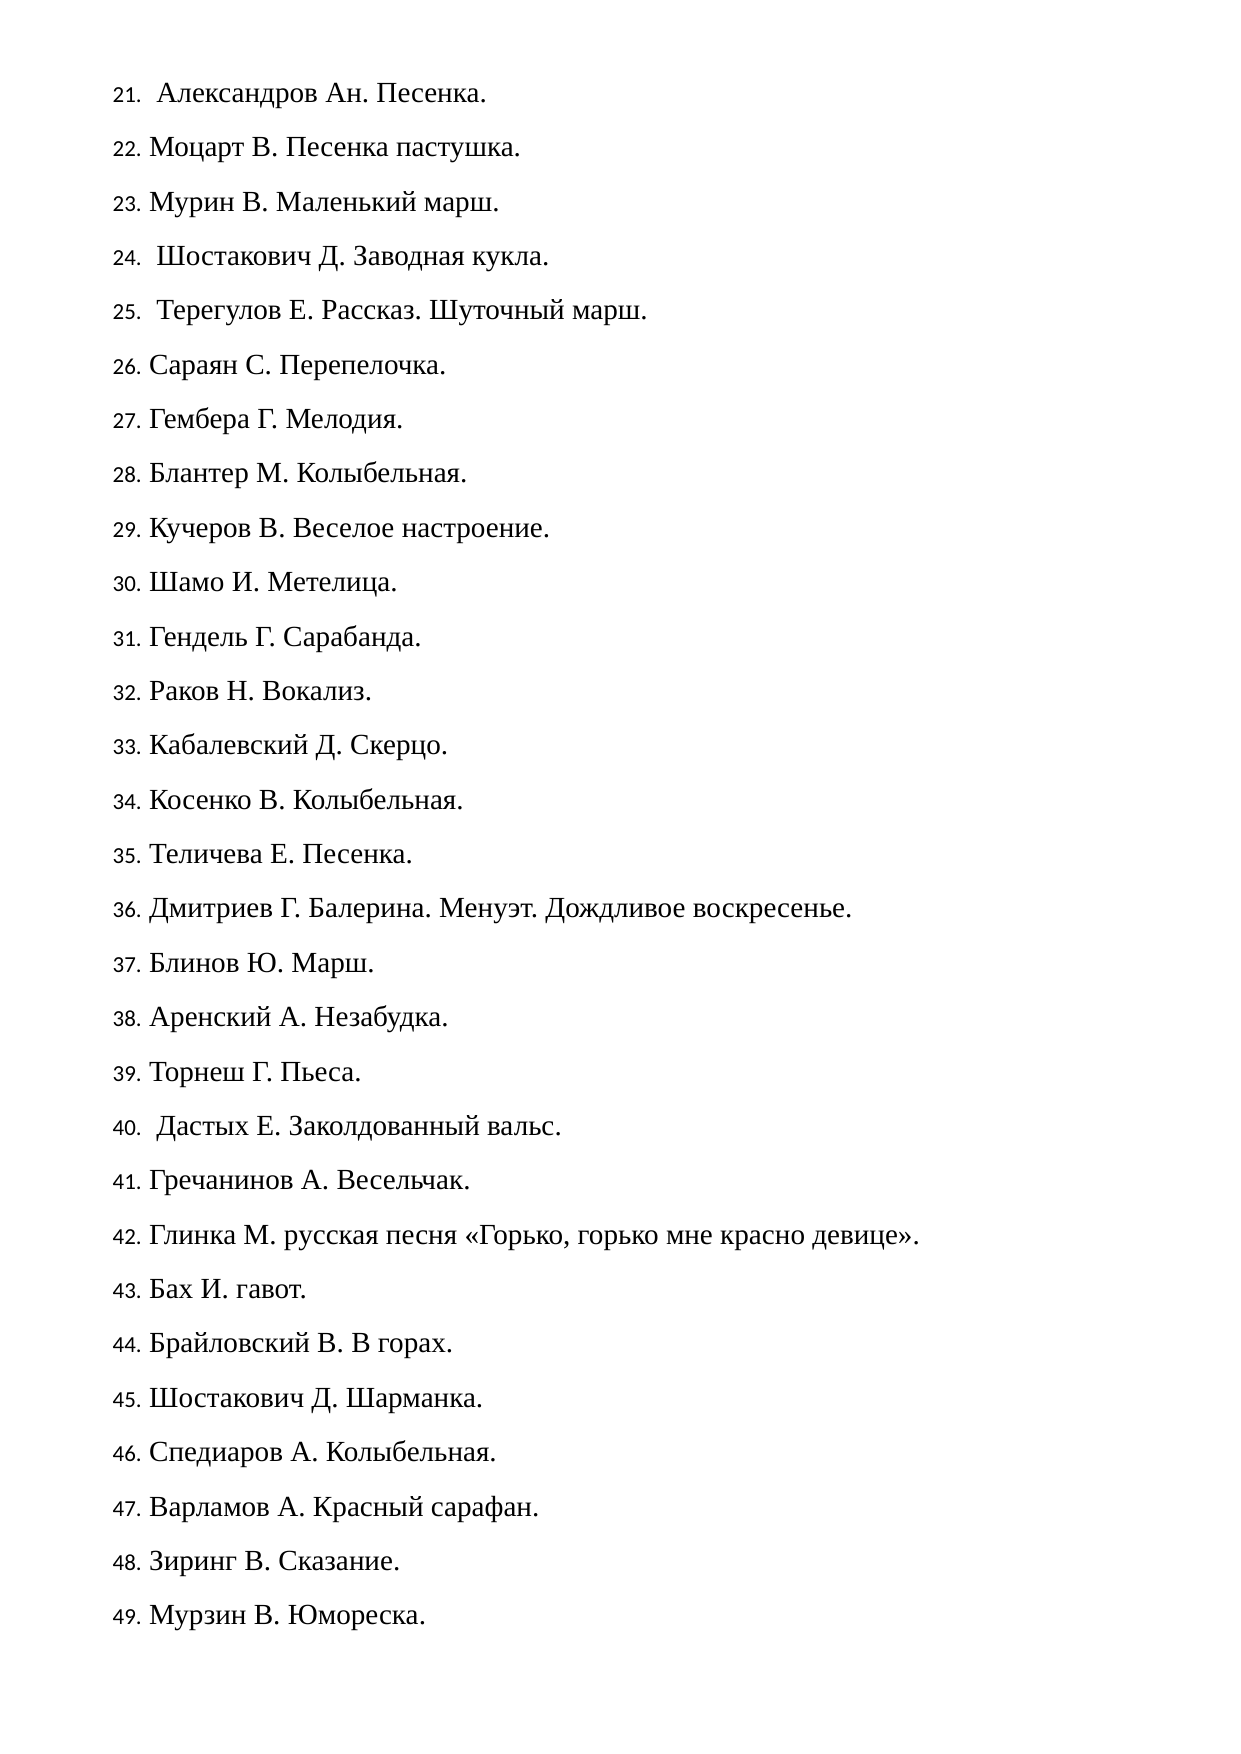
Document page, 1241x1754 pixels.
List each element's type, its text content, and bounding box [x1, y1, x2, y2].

list Гембера Г. Мелодия. [112, 401, 1165, 435]
list Теличева Е. Песенка. [112, 836, 1165, 870]
list Мурзин В. Юмореска. [112, 1597, 1165, 1631]
list Шамо И. Метелица. [112, 564, 1165, 598]
list Кучеров В. Веселое настроение. [112, 510, 1165, 543]
list Блинов Ю. Марш. [112, 945, 1165, 978]
list Аренский А. Незабудка. [112, 999, 1165, 1033]
list Торнеш Г. Пьеса. [112, 1054, 1165, 1087]
list Сараян С. Перепелочка. [112, 347, 1165, 380]
list Брайловский В. В горах. [112, 1326, 1165, 1359]
list Раков Н. Вокализ. [112, 673, 1165, 707]
list Шостакович Д. Шарманка. [112, 1380, 1165, 1413]
list Мурин В. Маленький марш. [112, 184, 1165, 217]
list Спедиаров А. Колыбельная. [112, 1434, 1165, 1468]
list Кабалевский Д. Скерцо. [112, 727, 1165, 761]
list Зиринг В. Сказание. [112, 1543, 1165, 1577]
list Дастых Е. Заколдованный вальс. [112, 1108, 1165, 1142]
list Дмитриев Г. Балерина. Менуэт. Дождливое воскресенье. [112, 891, 1165, 924]
list Косенко В. Колыбельная. [112, 782, 1165, 815]
list Моцарт В. Песенка пастушка. [112, 129, 1165, 163]
list Терегулов Е. Рассказ. Шуточный марш. [112, 292, 1165, 326]
list Глинка М. русская песня «Горько, горько мне красно девице». [112, 1217, 1165, 1250]
list Гречанинов А. Весельчак. [112, 1162, 1165, 1196]
list Александров Ан. Песенка. [112, 75, 1165, 108]
list Бах И. гавот. [112, 1271, 1165, 1305]
list Варламов А. Красный сарафан. [112, 1489, 1165, 1522]
list Шостакович Д. Заводная кукла. [112, 238, 1165, 272]
list Гендель Г. Сарабанда. [112, 619, 1165, 652]
list Блантер М. Колыбельная. [112, 456, 1165, 489]
